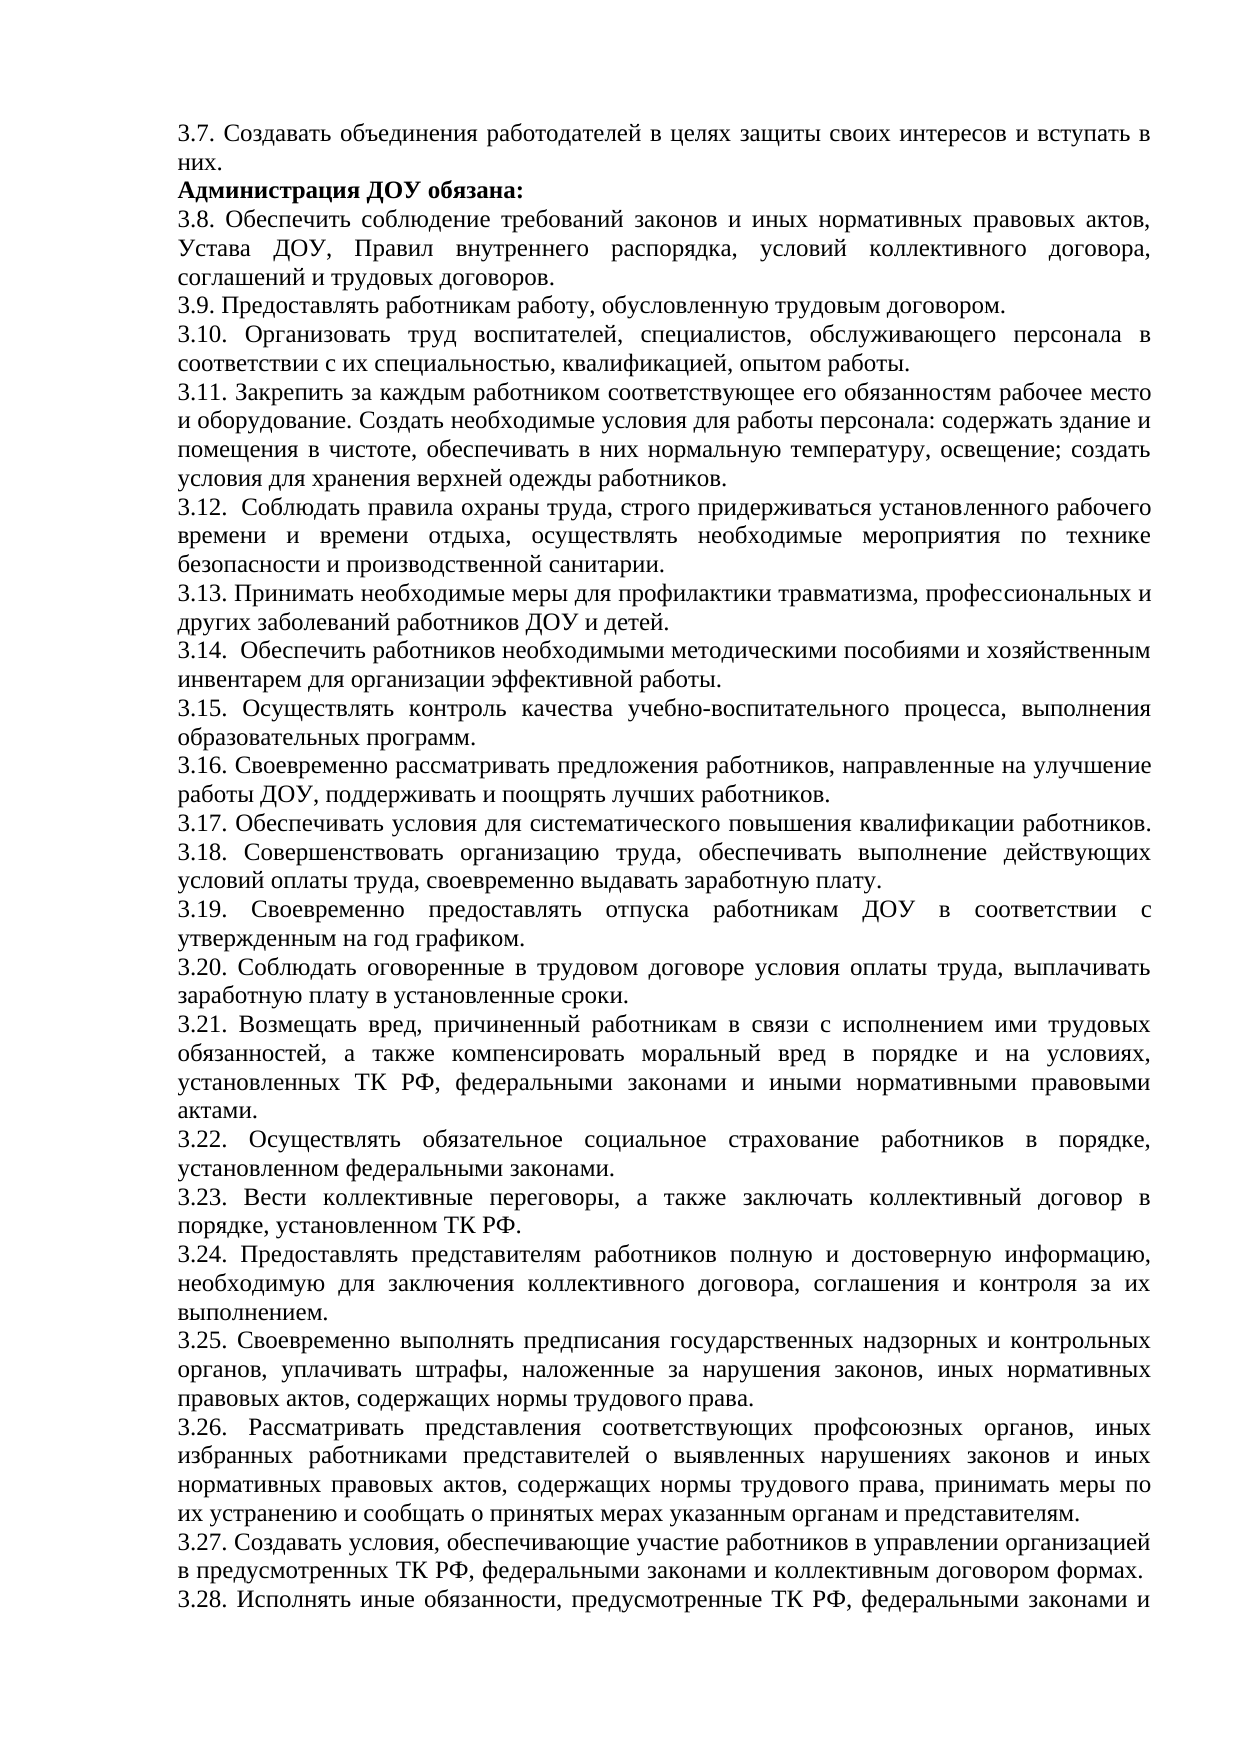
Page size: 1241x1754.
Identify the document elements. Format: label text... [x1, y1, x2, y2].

text 3.14. Обеспечить работников необходимыми методическими пособиями и хозяйственным инвентарем для организации эффективной работы. [177, 636, 1152, 693]
text 3.16. Своевременно рассматривать предложения работников, направленные на улучшение работы ДОУ, поддерживать и поощрять лучших работников. [177, 751, 1152, 808]
text 3.26. Рассматривать представления соответствующих профсоюзных органов, иных избранных работниками представителей о выявленных нарушениях законов и иных нормативных правовых актов, содержащих нормы трудового права, принимать меры по их устранению и сообщать о принятых мерах указанным органам и представителям. [177, 1412, 1152, 1527]
text 3.10. Организовать труд воспитателей, специалистов, обслуживающего персонала в соответствии с их специальностью, квалификацией, опытом работы. [177, 319, 1152, 377]
text 3.23. Вести коллективные переговоры, а также заключать коллективный договор в порядке, установленном ТК РФ. [177, 1182, 1152, 1239]
text 3.8. Обеспечить соблюдение требований законов и иных нормативных правовых актов, Устава ДОУ, Правил внутреннего распорядка, условий коллективного договора, соглашений и трудовых договоров. [177, 204, 1152, 291]
text 3.13. Принимать необходимые меры для профилактики травматизма, профессиональных и других заболеваний работников ДОУ и детей. [177, 578, 1152, 636]
text 3.7. Создавать объединения работодателей в целях защиты своих интересов и вступать в них. [177, 118, 1152, 176]
text 3.22. Осуществлять обязательное социальное страхование работников в порядке, установленном федеральными законами. [177, 1124, 1152, 1182]
text 3.9. Предоставлять работникам работу, обусловленную трудовым договором. [177, 291, 1152, 319]
text Администрация ДОУ обязана: [177, 176, 1152, 204]
text 3.21. Возмещать вред, причиненный работникам в связи с исполнением ими трудовых обязанностей, а также компенсировать моральный вред в порядке и на условиях, установленных ТК РФ, федеральными законами и иными нормативными правовыми актами. [177, 1009, 1152, 1124]
text 3.19. Своевременно предоставлять отпуска работникам ДОУ в соответствии с утвержденным на год графиком. [177, 894, 1152, 952]
text 3.17. Обеспечивать условия для систематического повышения квалификации работников. 3.18. Совершенствовать организацию труда, обеспечивать выполнение действующих условий оплаты труда, своевременно выдавать заработную плату. [177, 808, 1152, 894]
text 3.12. Соблюдать правила охраны труда, строго придерживаться установленного рабочего времени и времени отдыха, осуществлять необходимые мероприятия по технике безопасности и производственной санитарии. [177, 492, 1152, 578]
text 3.20. Соблюдать оговоренные в трудовом договоре условия оплаты труда, выплачивать заработную плату в установленные сроки. [177, 952, 1152, 1009]
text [177, 1527, 1152, 1613]
text 3.11. Закрепить за каждым работником соответствующее его обязанностям рабочее место и оборудование. Создать необходимые условия для работы персонала: содержать здание и помещения в чистоте, обеспечивать в них нормальную температуру, освещение; создать условия для хранения верхней одежды работников. [177, 377, 1152, 492]
text 3.24. Предоставлять представителям работников полную и достоверную информацию, необходимую для заключения коллективного договора, соглашения и контроля за их выполнением. [177, 1239, 1152, 1326]
text 3.15. Осуществлять контроль качества учебно-воспитательного процесса, выполнения образовательных программ. [177, 693, 1152, 751]
text 3.25. Своевременно выполнять предписания государственных надзорных и контрольных органов, уплачивать штрафы, наложенные за нарушения законов, иных нормативных правовых актов, содержащих нормы трудового права. [177, 1326, 1152, 1412]
